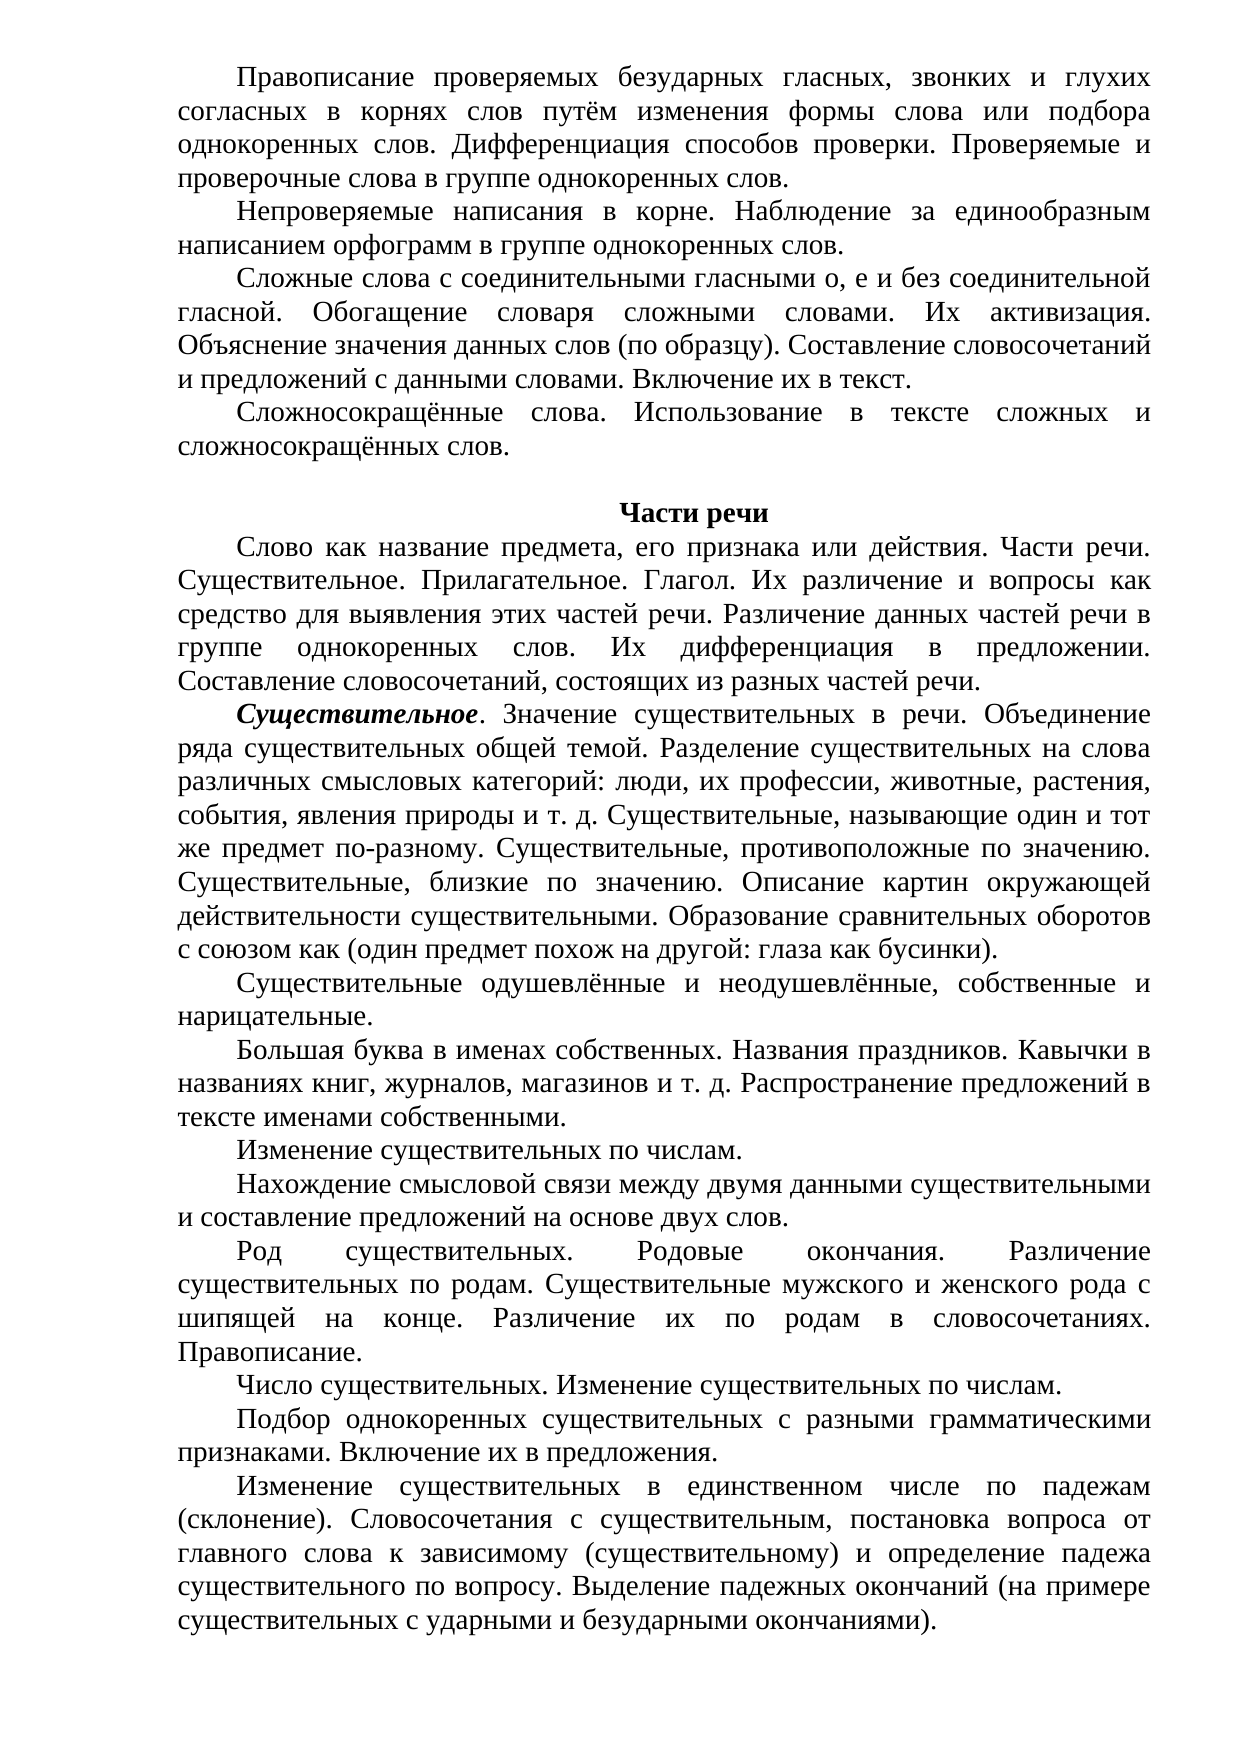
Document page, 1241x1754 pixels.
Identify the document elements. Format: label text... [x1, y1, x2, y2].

text Части речи [177, 495, 1152, 529]
text Существительные одушевлённые и неодушевлённые, собственные и нарицательные. [177, 965, 1152, 1032]
text Изменение существительных в единственном числе по падежам (склонение). Словосочетания с существительным, постановка вопроса от главного слова к зависимому (существительному) и определение падежа существительного по вопросу. Выделение падежных окончаний (на примере существительных с ударными и безударными окончаниями). [177, 1468, 1152, 1636]
text Существительное. Значение существительных в речи. Объединение ряда существительных общей темой. Разделение существительных на слова различных смысловых категорий: люди, их профессии, животные, растения, события, явления природы и т. д. Существительные, называющие один и тот же предмет по-разному. Существительные, противоположные по значению. Существительные, близкие по значению. Описание картин окружающей действительности существительными. Образование сравнительных оборотов с союзом как (один предмет похож на другой: глаза как бусинки). [177, 696, 1152, 965]
text Число существительных. Изменение существительных по числам. [177, 1367, 1152, 1401]
text Сложные слова с соединительными гласными о, е и без соединительной гласной. Обогащение словаря сложными словами. Их активизация. Объяснение значения данных слов (по образцу). Составление словосочетаний и предложений с данными словами. Включение их в текст. [177, 260, 1152, 394]
text Род существительных. Родовые окончания. Различение существительных по родам. Существительные мужского и женского рода с шипящей на конце. Различение их по родам в словосочетаниях. Правописание. [177, 1233, 1152, 1367]
text Подбор однокоренных существительных с разными грамматическими признаками. Включение их в предложения. [177, 1401, 1152, 1468]
text Непроверяемые написания в корне. Наблюдение за единообразным написанием орфограмм в группе однокоренных слов. [177, 193, 1152, 260]
text Большая буква в именах собственных. Названия праздников. Кавычки в названиях книг, журналов, магазинов и т. д. Распространение предложений в тексте именами собственными. [177, 1032, 1152, 1132]
text Сложносокращённые слова. Использование в тексте сложных и сложносокращённых слов. [177, 394, 1152, 462]
text Изменение существительных по числам. [177, 1132, 1152, 1166]
text Нахождение смысловой связи между двумя данными существительными и составление предложений на основе двух слов. [177, 1166, 1152, 1233]
text Правописание проверяемых безударных гласных, звонких и глухих согласных в корнях слов путём изменения формы слова или подбора однокоренных слов. Дифференциация способов проверки. Проверяемые и проверочные слова в группе однокоренных слов. [177, 59, 1152, 193]
text Слово как название предмета, его признака или действия. Части речи. Существительное. Прилагательное. Глагол. Их различение и вопросы как средство для выявления этих частей речи. Различение данных частей речи в группе однокоренных слов. Их дифференциация в предложении. Составление словосочетаний, состоящих из разных частей речи. [177, 529, 1152, 696]
